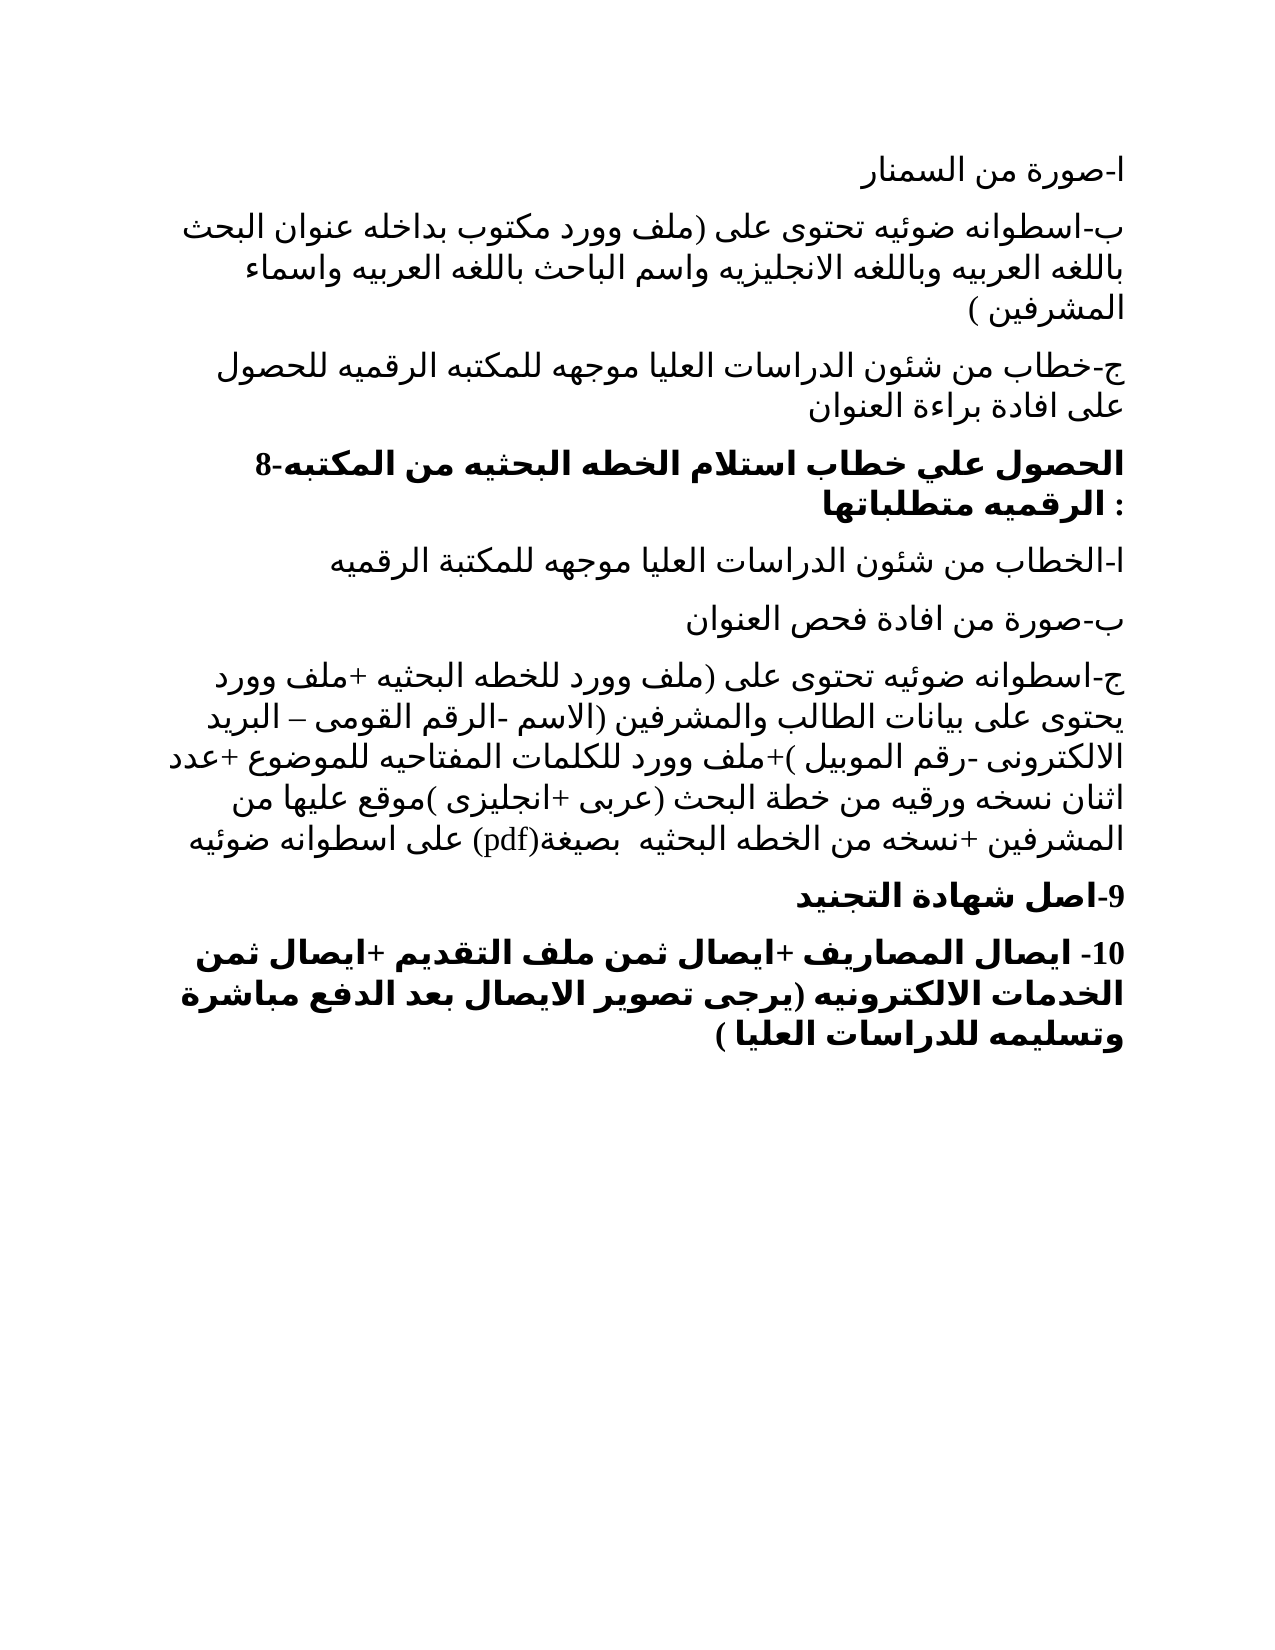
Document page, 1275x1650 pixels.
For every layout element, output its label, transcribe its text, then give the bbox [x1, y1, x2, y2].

text ج-اسطوانه ضوئيه تحتوى على (ملف وورد للخطه البحثيه +ملف وورد يحتوى على بيانات الطالب والمشرفين (الاسم -الرقم القومى – البريد الالكترونى -رقم الموبيل )+ملف وورد للكلمات المفتاحيه للموضوع +عدد اثنان نسخه ورقيه من خطة البحث (عربى +انجليزى )موقع عليها من المشرفين +نسخه من الخطه البحثيه بصيغة(pdf) على اسطوانه ضوئيه [150, 656, 1125, 857]
text 9-اصل شهادة التجنيد [150, 876, 1125, 914]
text ب-اسطوانه ضوئيه تحتوى على (ملف وورد مكتوب بداخله عنوان البحث باللغه العربيه وباللغه الانجليزيه واسم الباحث باللغه العربيه واسماء المشرفين ) [150, 207, 1125, 327]
text 8-الحصول علي خطاب استلام الخطه البحثيه من المكتبه الرقميه متطلباتها : [150, 444, 1125, 523]
text ا-صورة من السمنار [150, 150, 1125, 188]
text ج-خطاب من شئون الدراسات العليا موجهه للمكتبه الرقميه للحصول على افادة براءة العنوان [150, 346, 1125, 425]
text ب-صورة من افادة فحص العنوان [150, 599, 1125, 637]
text 10- ايصال المصاريف +ايصال ثمن ملف التقديم +ايصال ثمن الخدمات الالكترونيه (يرجى تصوير الايصال بعد الدفع مباشرة وتسليمه للدراسات العليا ) [150, 933, 1125, 1053]
text ا-الخطاب من شئون الدراسات العليا موجهه للمكتبة الرقميه [150, 542, 1125, 580]
